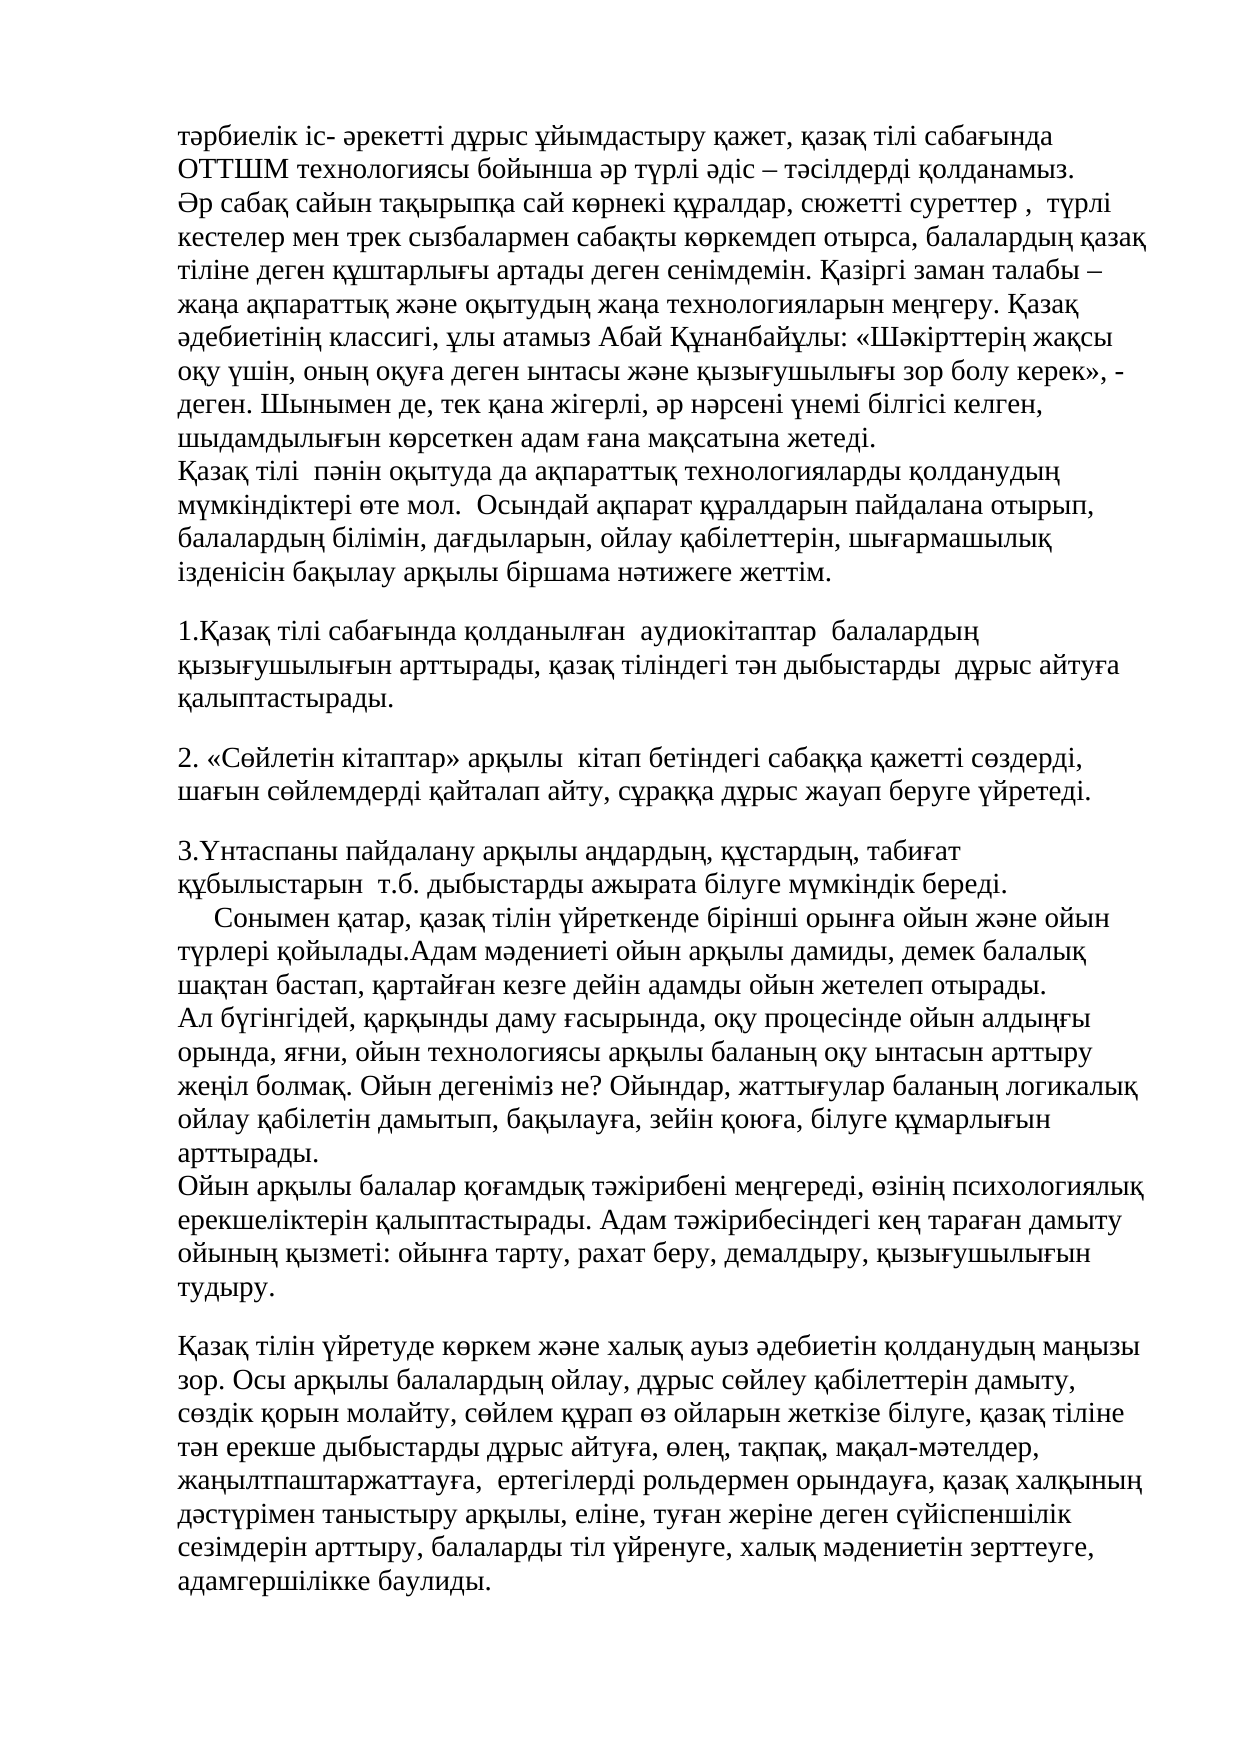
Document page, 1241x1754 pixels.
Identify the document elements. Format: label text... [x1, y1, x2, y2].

text 3.Үнтаспаны пайдалану арқылы аңдардың, құстардың, табиғат құбылыстарын т.б. дыбыстарды ажырата білуге мүмкіндік береді. [177, 833, 1152, 900]
text 2. «Сөйлетін кітаптар» арқылы кітап бетіндегі сабаққа қажетті сөздерді, шағын сөйлемдерді қайталап айту, сұраққа дұрыс жауап беруге үйретеді. [177, 740, 1152, 807]
text Қазақ тілін үйретуде көркем және халық ауыз әдебиетін қолданудың маңызы зор. Осы арқылы балалардың ойлау, дұрыс сөйлеу қабілеттерін дамыту, сөздік қорын молайту, сөйлем құрап өз ойларын жеткізе білуге, қазақ тіліне тән ерекше дыбыстарды дұрыс айтуға, өлең, тақпақ, мақал-мәтелдер, жаңылтпаштаржаттауға, ертегілерді рольдермен орындауға, қазақ халқының дәстүрімен таныстыру арқылы, еліне, туған жеріне деген сүйіспеншілік сезімдерін арттыру, балаларды тіл үйренуге, халық мәдениетін зерттеуге, адамгершілікке баулиды. [177, 1328, 1152, 1597]
text 1.Қазақ тілі сабағында қолданылған аудиокітаптар балалардың қызығушылығын арттырады, қазақ тіліндегі тән дыбыстарды дұрыс айтуға қалыптастырады. [177, 613, 1152, 714]
text Ал бүгінгідей, қарқынды даму ғасырында, оқу процесінде ойын алдыңғы орында, яғни, ойын технологиясы арқылы баланың оқу ынтасын арттыру жеңіл болмақ. Ойын дегеніміз не? Ойындар, жаттығулар баланың логикалық ойлау қабілетін дамытып, бақылауға, зейін қоюға, білуге құмарлығын арттырады. [177, 1001, 1152, 1168]
text Ойын арқылы балалар қоғамдық тәжірибені меңгереді, өзінің психологиялық ерекшеліктерін қалыптастырады. Адам тәжірибесіндегі кең тараған дамыту ойының қызметі: ойынға тарту, рахат беру, демалдыру, қызығушылығын тудыру. [177, 1168, 1152, 1302]
text Сонымен қатар, қазақ тілін үйреткенде бірінші орынға ойын және ойын түрлері қойылады.Адам мәдениеті ойын арқылы дамиды, демек балалық шақтан бастап, қартайған кезге дейін адамды ойын жетелеп отырады. [177, 900, 1152, 1001]
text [177, 118, 1152, 588]
